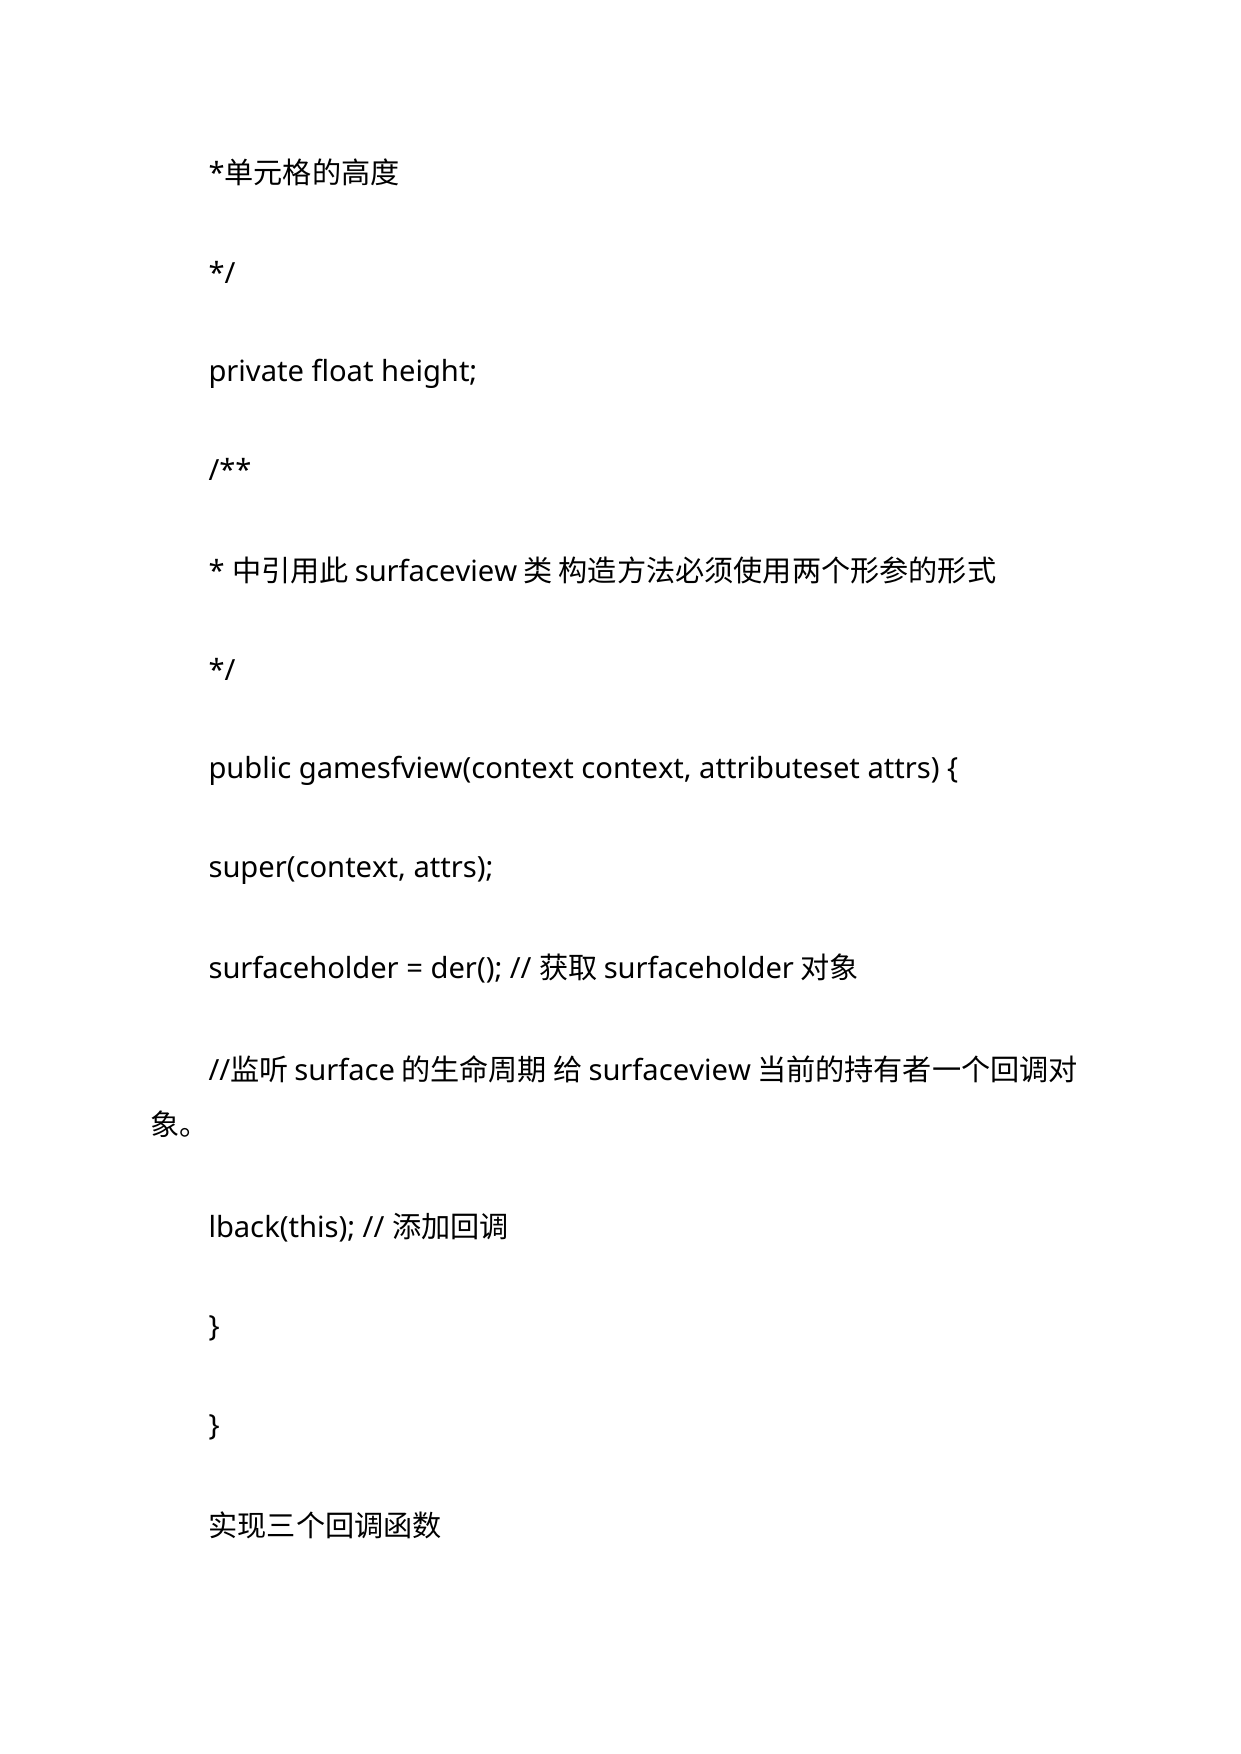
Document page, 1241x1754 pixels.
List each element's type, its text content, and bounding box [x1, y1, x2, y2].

text lback(this); // 添加回调 [150, 1203, 1090, 1246]
text //监听surface的生命周期 给surfaceview当前的持有者一个回调对象。 [150, 1047, 1090, 1144]
text } [150, 1305, 1090, 1345]
text *单元格的高度 [150, 150, 1090, 192]
text surfaceholder = der(); // 获取surfaceholder对象 [150, 944, 1090, 987]
text super(context, attrs); [150, 846, 1090, 886]
text /** [150, 449, 1090, 488]
text public gamesfview(context context, attributeset attrs) { [150, 748, 1090, 787]
text private float height; [150, 350, 1090, 390]
text 实现三个回调函数 [150, 1502, 1090, 1544]
text */ [150, 649, 1090, 689]
text */ [150, 252, 1090, 292]
text * 中引用此surfaceview类 构造方法必须使用两个形参的形式 [150, 547, 1090, 590]
text } [150, 1404, 1090, 1443]
